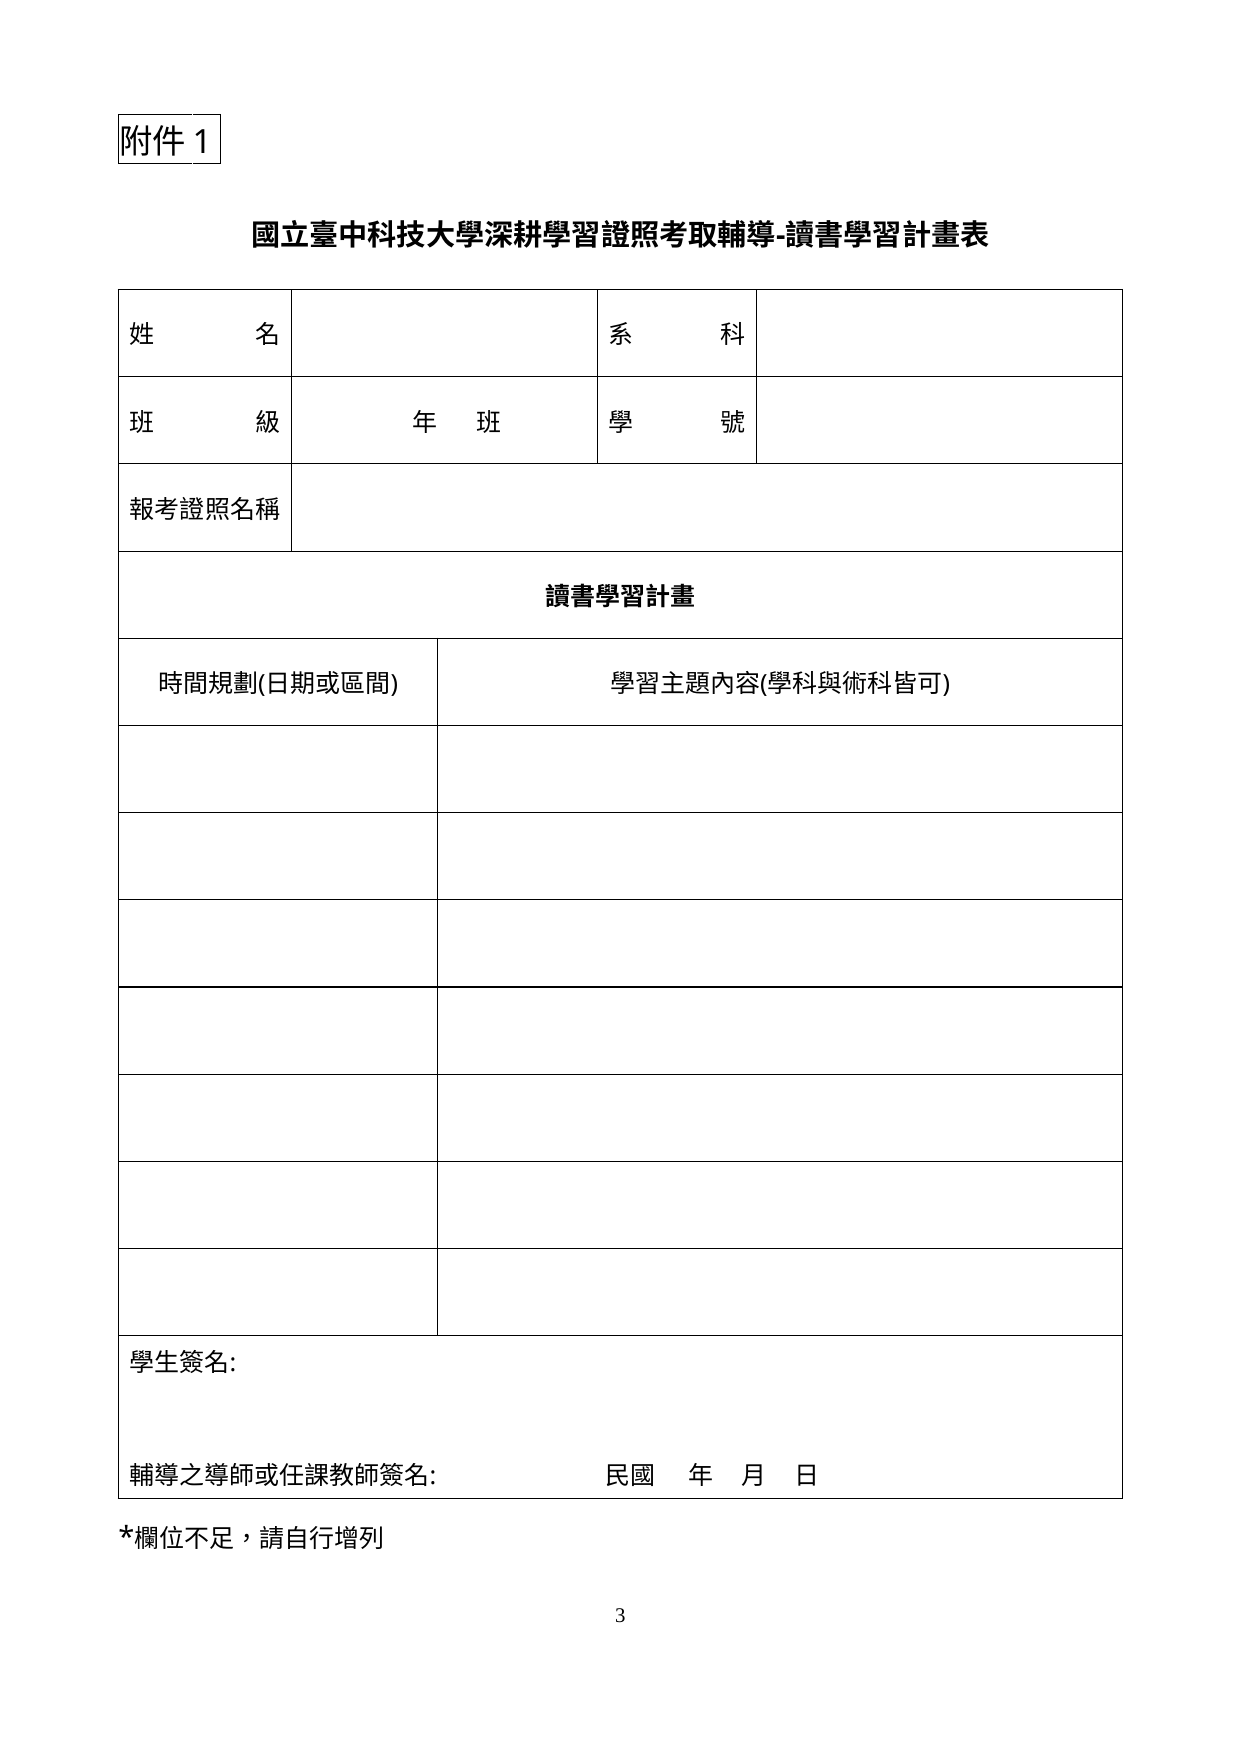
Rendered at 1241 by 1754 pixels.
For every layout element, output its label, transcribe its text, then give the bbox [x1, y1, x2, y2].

text 附件1 [118, 101, 1122, 176]
table_cell 報考證照名稱 [119, 464, 291, 551]
table_cell [119, 1249, 437, 1335]
text 國立臺中科技大學深耕學習證照考取輔導-讀書學習計畫表 [118, 195, 1122, 270]
table_cell 年 班 [292, 377, 597, 463]
table_cell [438, 813, 1122, 899]
table_header 姓名 [119, 290, 291, 376]
table_cell [119, 988, 437, 1074]
table_header [757, 290, 1122, 376]
table_cell [119, 1075, 437, 1161]
table_cell [119, 900, 437, 986]
text *欄位不足，請自行增列 [118, 1499, 1122, 1574]
table_header [292, 290, 597, 376]
table_cell [119, 1162, 437, 1248]
table_cell [119, 726, 437, 812]
table_cell [438, 1249, 1122, 1335]
table_cell [292, 464, 1122, 551]
table_cell [119, 813, 437, 899]
table_cell 班級 [119, 377, 291, 463]
table_cell 學生簽名: 輔導之導師或任課教師簽名: 民國 年 月 日 [119, 1336, 1122, 1498]
table_cell 學習主題內容(學科與術科皆可) [438, 639, 1122, 725]
table_cell [438, 988, 1122, 1074]
table_cell 讀書學習計畫 [119, 552, 1122, 638]
table_cell [757, 377, 1122, 463]
table_cell 學號 [598, 377, 756, 463]
table_cell [438, 1162, 1122, 1248]
table_header 系科 [598, 290, 756, 376]
table_cell [438, 1075, 1122, 1161]
table_cell 時間規劃(日期或區間) [119, 639, 437, 725]
table_cell [438, 900, 1122, 986]
table_cell [438, 726, 1122, 812]
